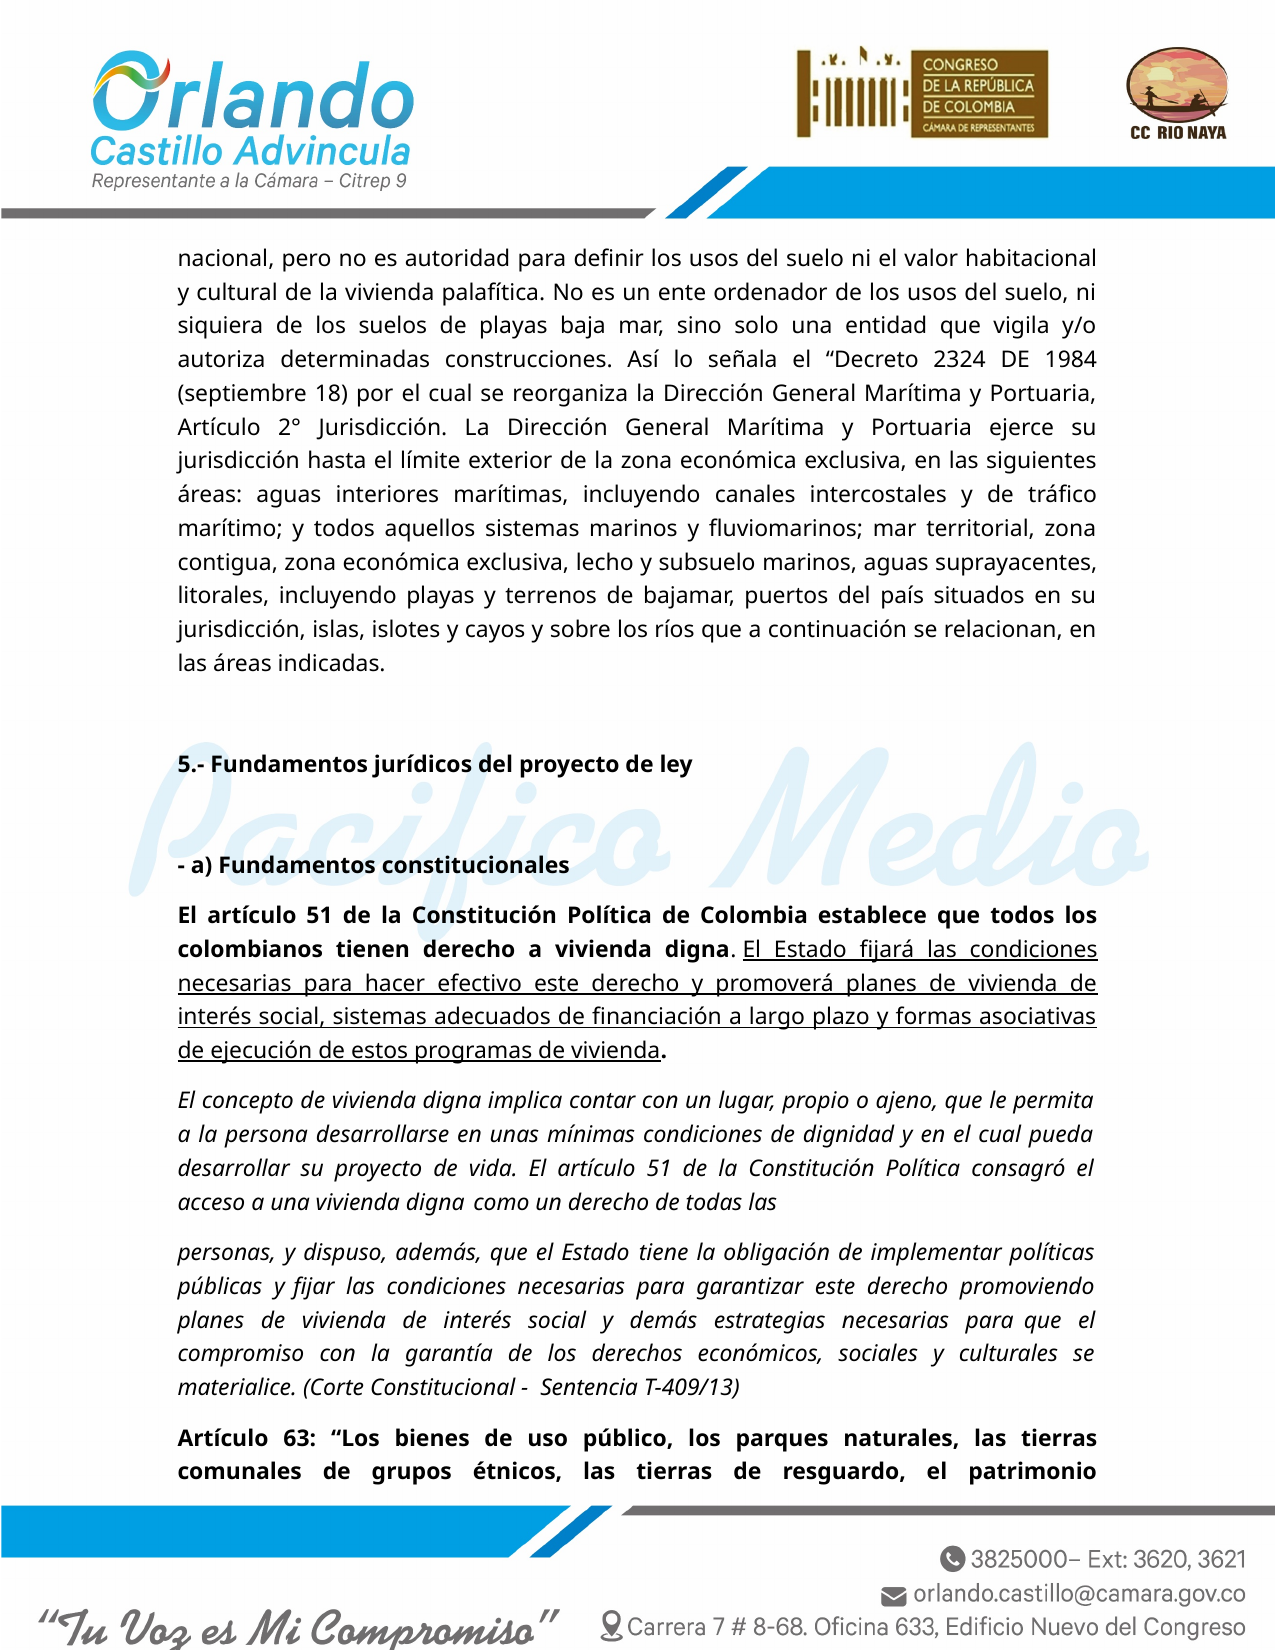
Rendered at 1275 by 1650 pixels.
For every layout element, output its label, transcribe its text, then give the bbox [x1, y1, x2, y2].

text - a) Fundamentos constitucionales [177, 848, 1098, 880]
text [177, 242, 1098, 678]
picture [1, 0, 1275, 1650]
text El concepto de vivienda digna implica contar con un lugar, propio o ajeno, que le permita a la persona desarrollarse en unas mínimas condiciones de dignidad y en el cual pueda desarrollar su proyecto de vida. El artículo 51 de la Constitución Política consagró el acceso a una vivienda digna como un derecho de todas las [177, 1084, 1098, 1217]
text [177, 1421, 1098, 1486]
text personas, y dispuso, además, que el Estado tiene la obligación de implementar políticas públicas y fijar las condiciones necesarias para garantizar este derecho promoviendo planes de vivienda de interés social y demás estrategias necesarias para que el compromiso con la garantía de los derechos económicos, sociales y culturales se materialice. (Corte Constitucional - Sentencia T-409/13) [177, 1236, 1098, 1402]
text El artículo 51 de la Constitución Política de Colombia establece que todos los colombianos tienen derecho a vivienda digna. El Estado fijará las condiciones necesarias para hacer efectivo este derecho y promoverá planes de vivienda de interés social, sistemas adecuados de financiación a largo plazo y formas asociativas de ejecución de estos programas de vivienda. [177, 994, 1098, 1065]
text 5.- Fundamentos jurídicos del proyecto de ley [177, 748, 1098, 779]
text El artículo 51 de la Constitución Política de Colombia establece que todos los colombianos tienen derecho a vivienda digna. El Estado fijará las condiciones necesarias para hacer efectivo este derecho y promoverá planes de vivienda de interés social, sistemas adecuados de financiación a largo plazo y formas asociativas de ejecución de estos programas de vivienda. [177, 899, 1098, 993]
